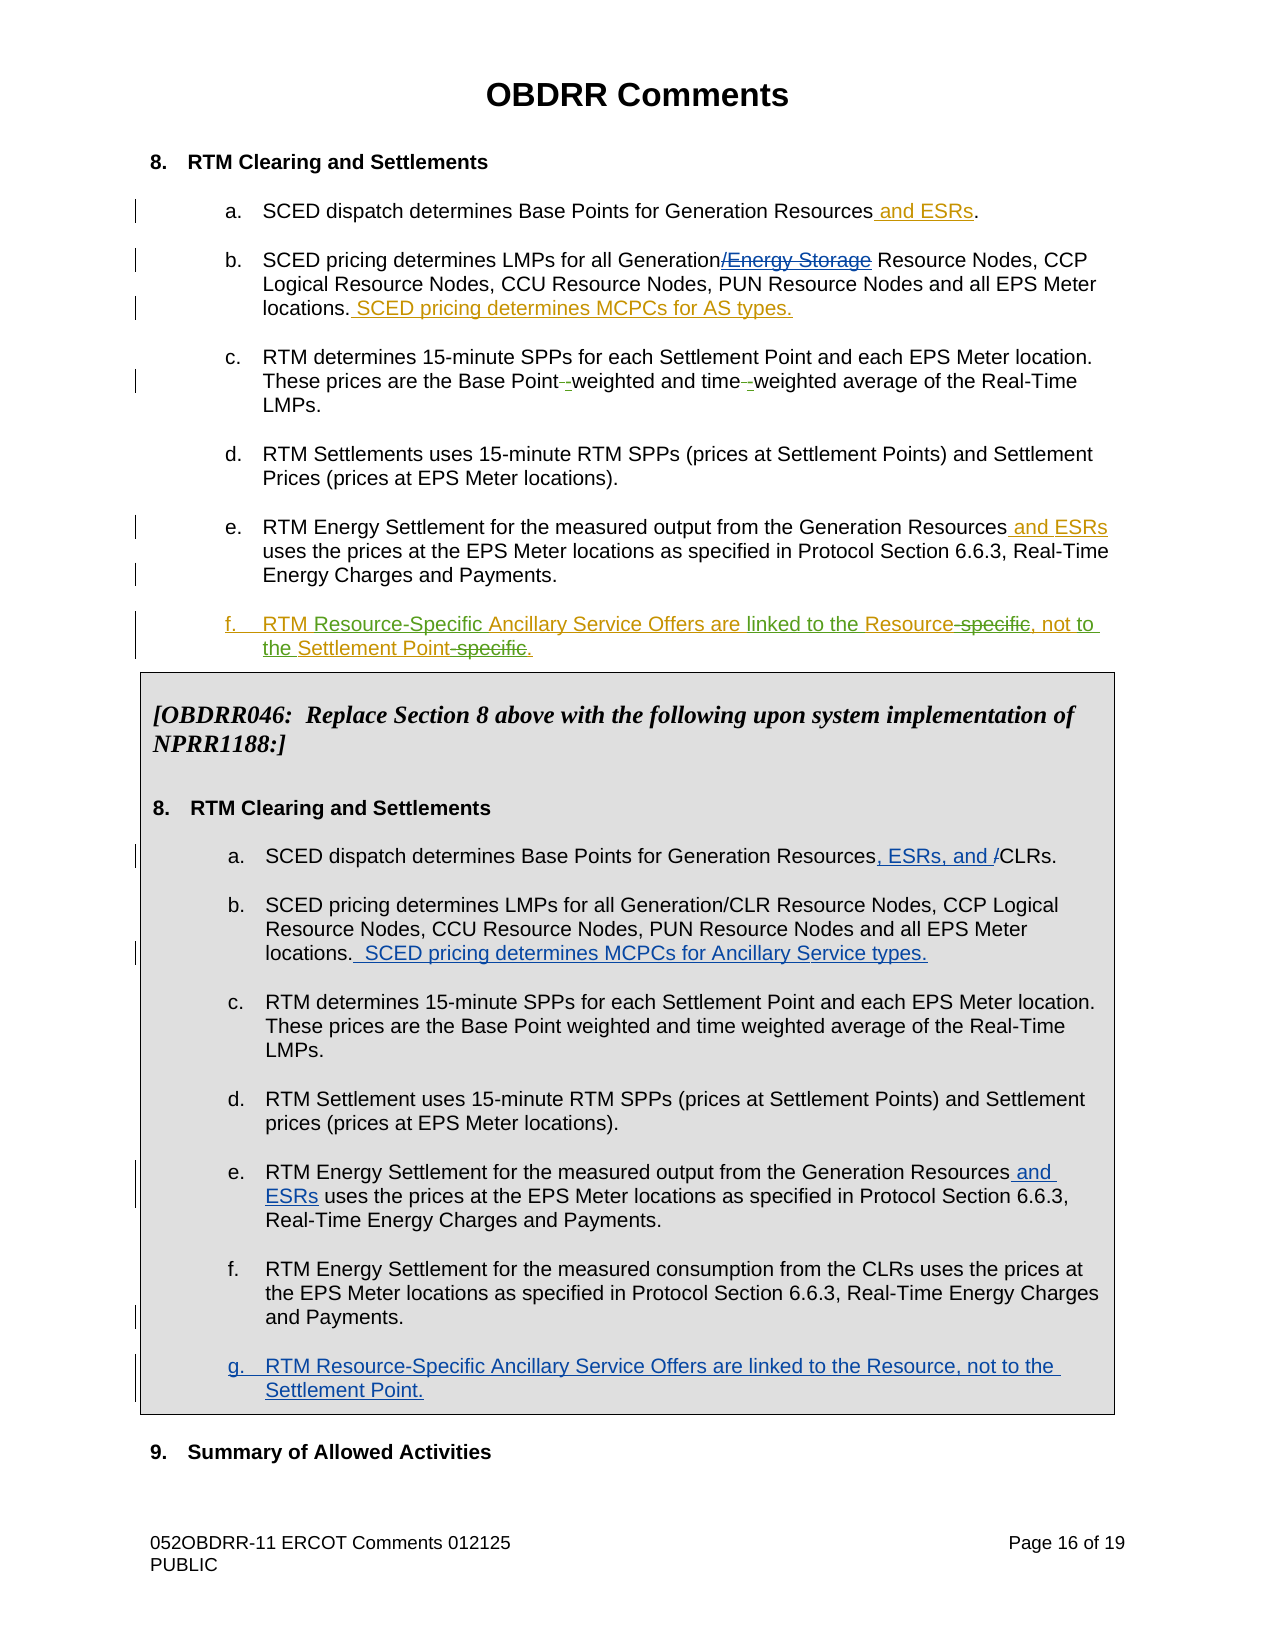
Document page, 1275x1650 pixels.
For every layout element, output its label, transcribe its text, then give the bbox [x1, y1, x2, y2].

text 8. RTM Clearing and Settlements [150, 150, 1125, 174]
text c. RTM determines 15-minute SPPs for each Settlement Point and each EPS Meter location. These prices are the Base Pointweighted and timeweighted average of the Real-Time LMPs. [225, 345, 1125, 417]
text a. SCED dispatch determines Base Points for Generation Resources. [225, 199, 1125, 223]
table_header [OBDRR046: Replace Section 8 above with the following upon system implementation of NPRR1188:] 8. RTM Clearing and Settlements a. SCED dispatch determines Base Points for Generation ResourcesCLRs. b. SCED pricing determines LMPs for all Generation/CLR Resource Nodes, CCP Logical Resource Nodes, CCU Resource Nodes, PUN Resource Nodes and all EPS Meter locations. c. RTM determines 15-minute SPPs for each Settlement Point and each EPS Meter location. These prices are the Base Point weighted and time weighted average of the Real-Time LMPs. d. RTM Settlement uses 15-minute RTM SPPs (prices at Settlement Points) and Settlement prices (prices at EPS Meter locations). e. RTM Energy Settlement for the measured output from the Generation Resources uses the prices at the EPS Meter locations as specified in Protocol Section 6.6.3, Real-Time Energy Charges and Payments. f. RTM Energy Settlement for the measured consumption from the CLRs uses the prices at the EPS Meter locations as specified in Protocol Section 6.6.3, Real-Time Energy Charges and Payments. [141, 673, 1114, 1414]
text e. RTM Energy Settlement for the measured output from the Generation Resources uses the prices at the EPS Meter locations as specified in Protocol Section 6.6.3, Real-Time Energy Charges and Payments. [225, 514, 1125, 586]
text 9. Summary of Allowed Activities [150, 1440, 1125, 1464]
text b. SCED pricing determines LMPs for all Generation Resource Nodes, CCP Logical Resource Nodes, CCU Resource Nodes, PUN Resource Nodes and all EPS Meter locations. [225, 248, 1125, 320]
text d. RTM Settlements uses 15-minute RTM SPPs (prices at Settlement Points) and Settlement Prices (prices at EPS Meter locations). [225, 442, 1125, 489]
